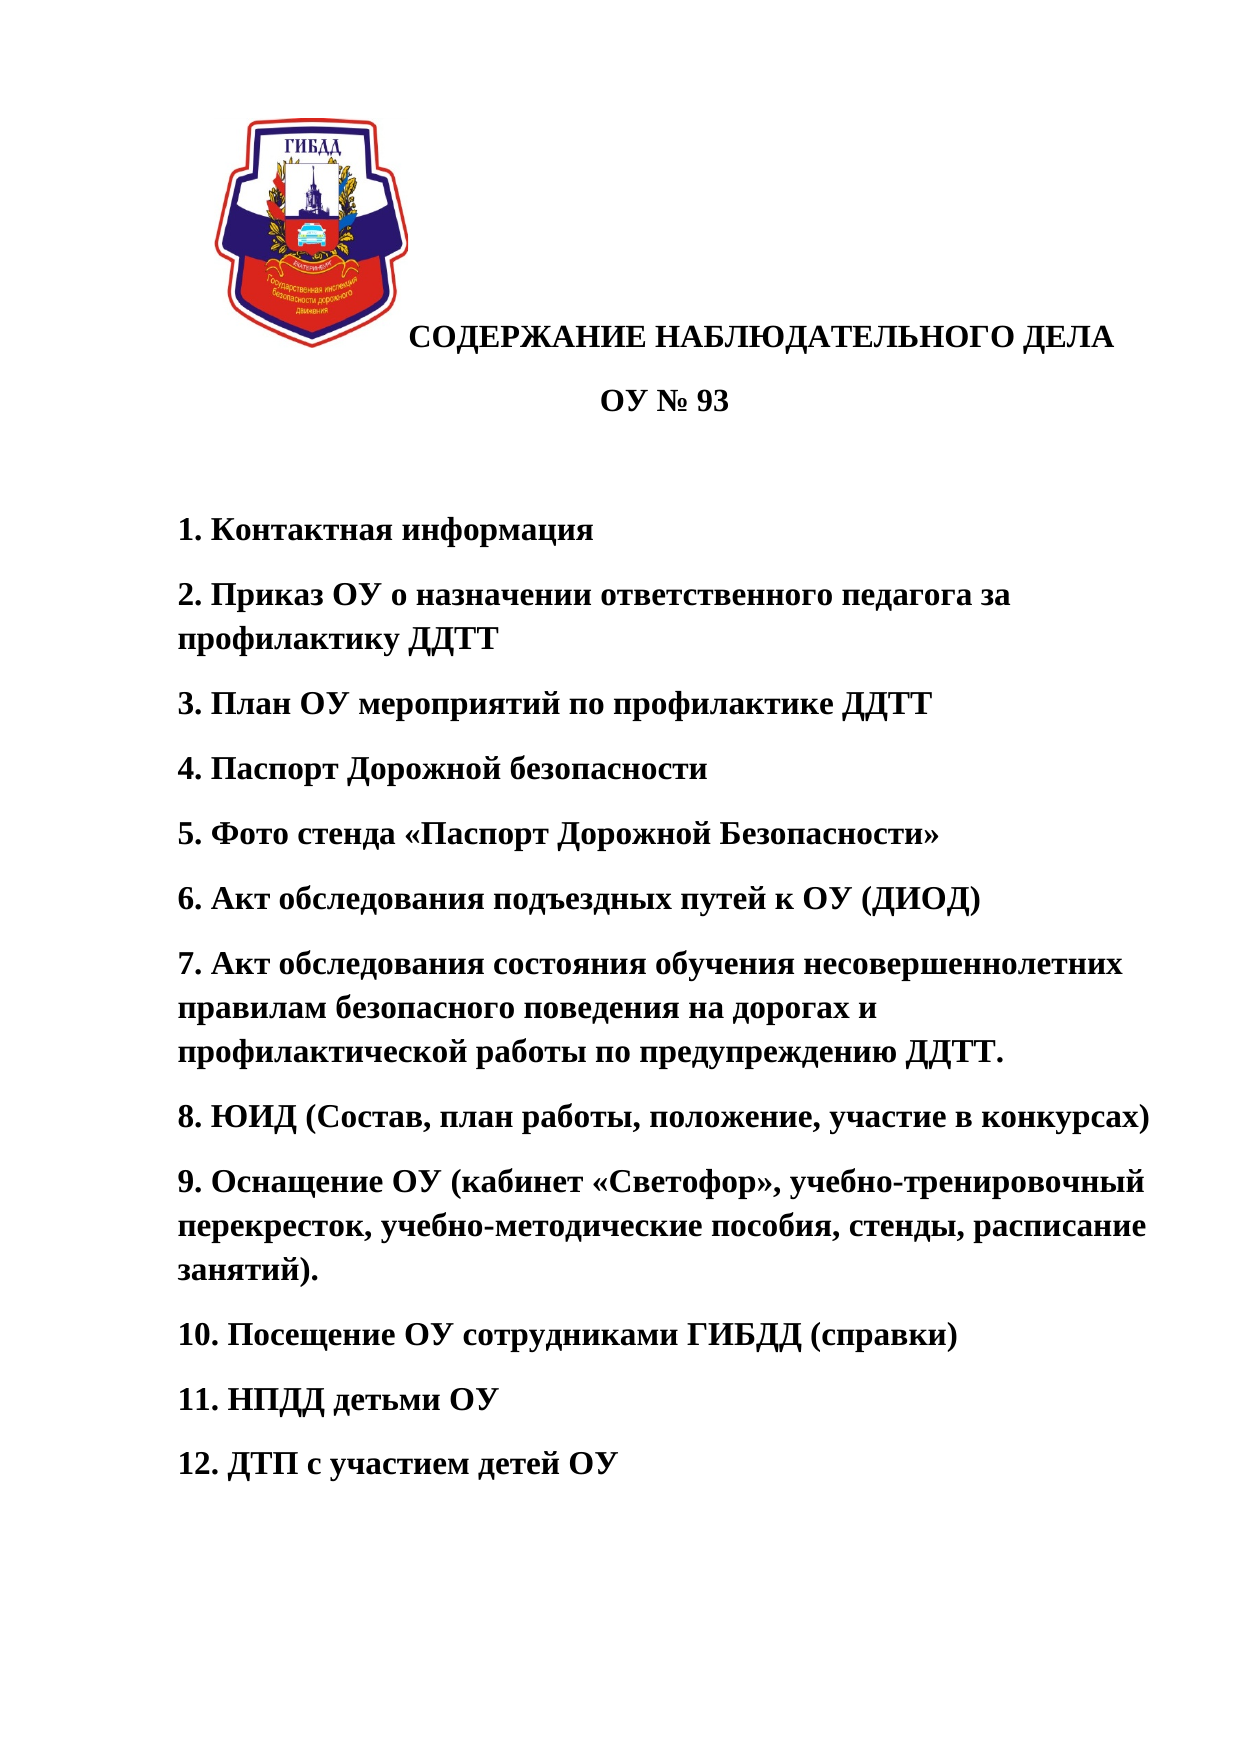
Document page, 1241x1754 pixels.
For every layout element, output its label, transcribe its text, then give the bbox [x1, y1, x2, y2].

text 3. План ОУ мероприятий по профилактике ДДТТ [177, 683, 1152, 722]
text 5. Фото стенда «Паспорт Дорожной Безопасности» [177, 813, 1152, 851]
text 10. Посещение ОУ сотрудниками ГИБДД (справки) [177, 1314, 1152, 1352]
text 1. Контактная информация [177, 509, 1152, 548]
text 12. ДТП с участием детей ОУ [177, 1444, 1152, 1482]
text 7. Акт обследования состояния обучения несовершеннолетних правилам безопасного поведения на дорогах и профилактической работы по предупреждению ДДТТ. [177, 943, 1152, 1069]
text ОУ № 93 [177, 381, 1152, 418]
text СОДЕРЖАНИЕ НАБЛЮДАТЕЛЬНОГО ДЕЛА [177, 118, 1152, 355]
picture [214, 118, 409, 348]
text 4. Паспорт Дорожной безопасности [177, 748, 1152, 787]
text 8. ЮИД (Состав, план работы, положение, участие в конкурсах) [177, 1096, 1152, 1134]
text 11. НПДД детьми ОУ [177, 1379, 1152, 1417]
text 2. Приказ ОУ о назначении ответственного педагога за профилактику ДДТТ [177, 574, 1152, 657]
text 6. Акт обследования подъездных путей к ОУ (ДИОД) [177, 878, 1152, 916]
text 9. Оснащение ОУ (кабинет «Светофор», учебно-тренировочный перекресток, учебно-методические пособия, стенды, расписание занятий). [177, 1161, 1152, 1287]
